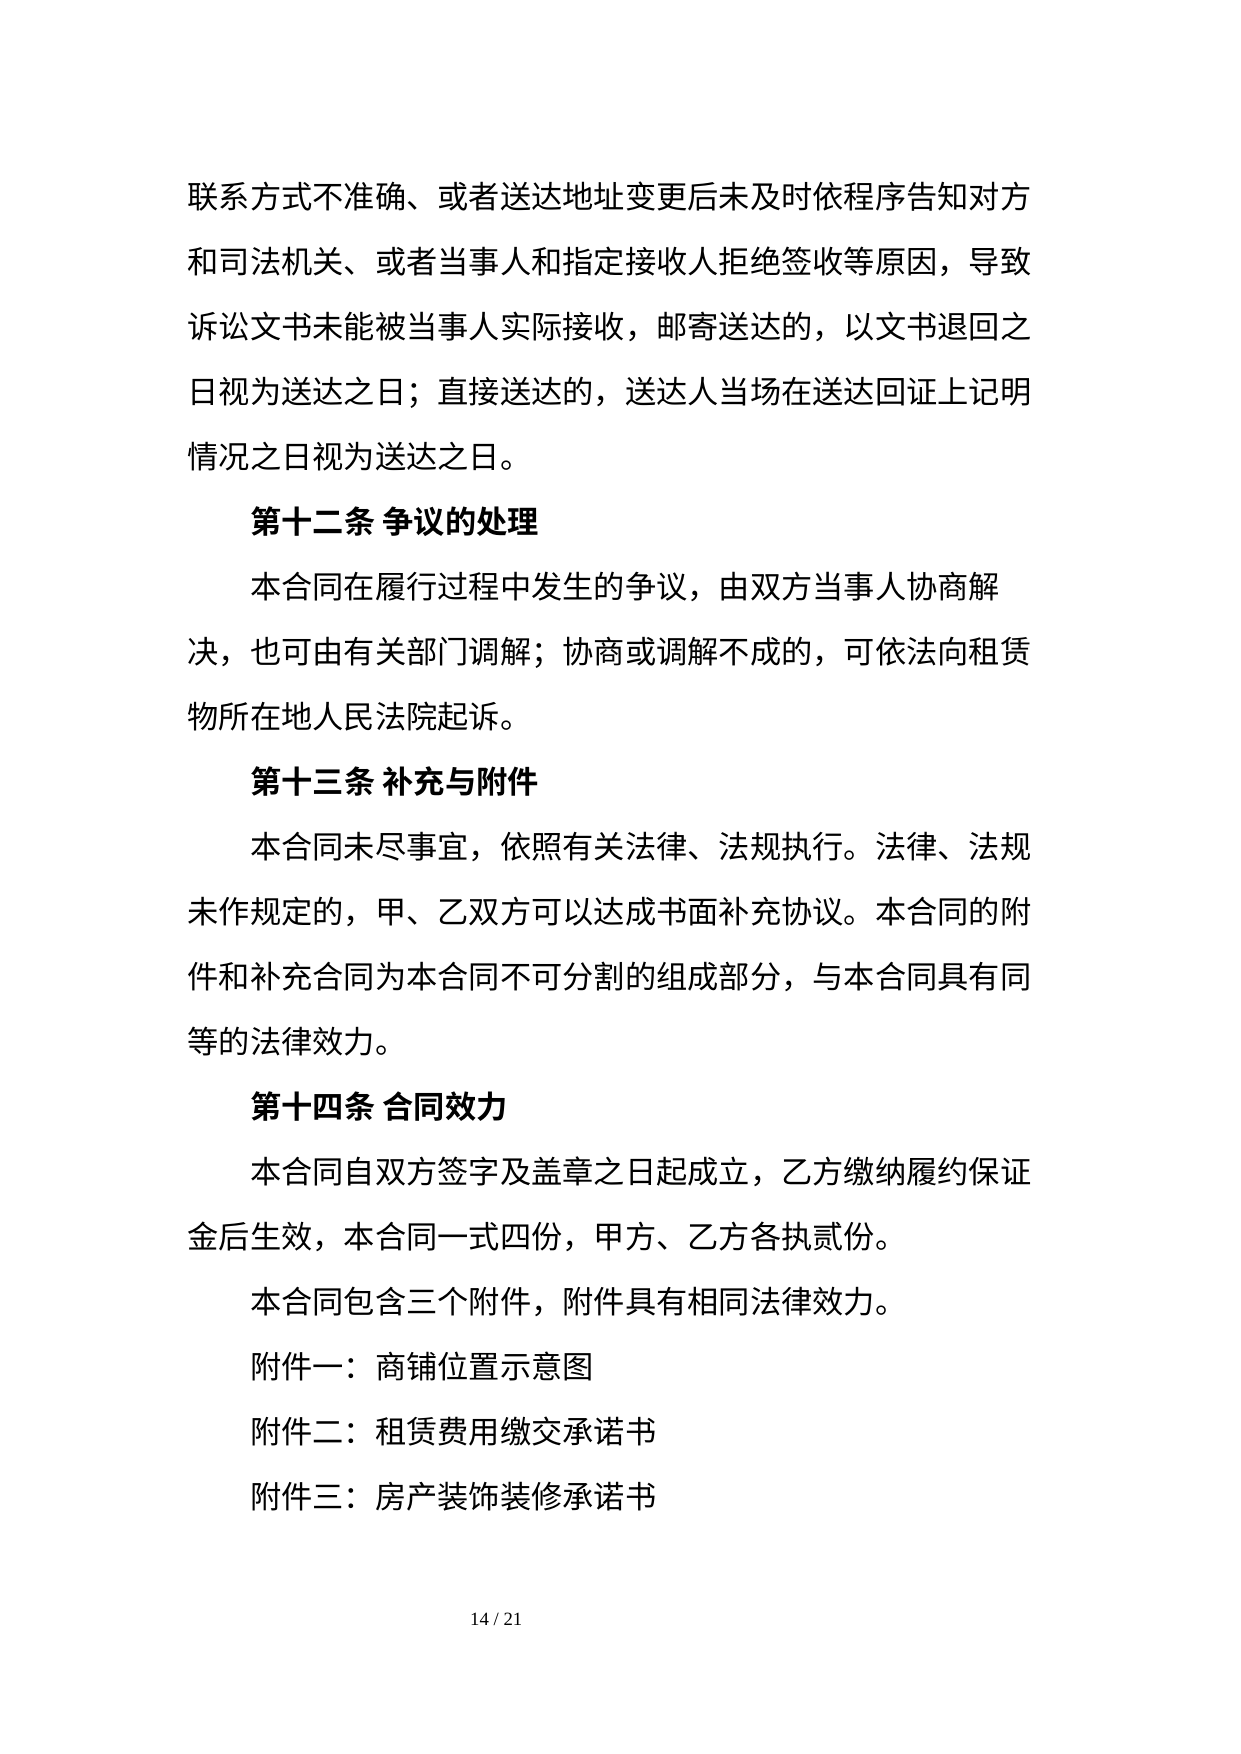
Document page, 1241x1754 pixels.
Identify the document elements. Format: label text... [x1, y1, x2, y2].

text 本合同包含三个附件，附件具有相同法律效力。 [187, 1267, 1053, 1332]
text 第十四条 合同效力 [187, 1072, 1053, 1137]
text 本合同未尽事宜，依照有关法律、法规执行。法律、法规未作规定的，甲、乙双方可以达成书面补充协议。本合同的附件和补充合同为本合同不可分割的组成部分，与本合同具有同等的法律效力。 [187, 812, 1053, 1072]
text 附件二：租赁费用缴交承诺书 [187, 1397, 1053, 1462]
text 附件三：房产装饰装修承诺书 [187, 1462, 1053, 1527]
text 本合同自双方签字及盖章之日起成立，乙方缴纳履约保证金后生效，本合同一式四份，甲方、乙方各执贰份。 [187, 1137, 1053, 1267]
text 第十二条 争议的处理 [187, 487, 1053, 552]
text 第十三条 补充与附件 [187, 747, 1053, 812]
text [187, 162, 1053, 487]
text 附件一：商铺位置示意图 [187, 1332, 1053, 1397]
text 本合同在履行过程中发生的争议，由双方当事人协商解决，也可由有关部门调解；协商或调解不成的，可依法向租赁物所在地人民法院起诉。 [187, 552, 1053, 747]
